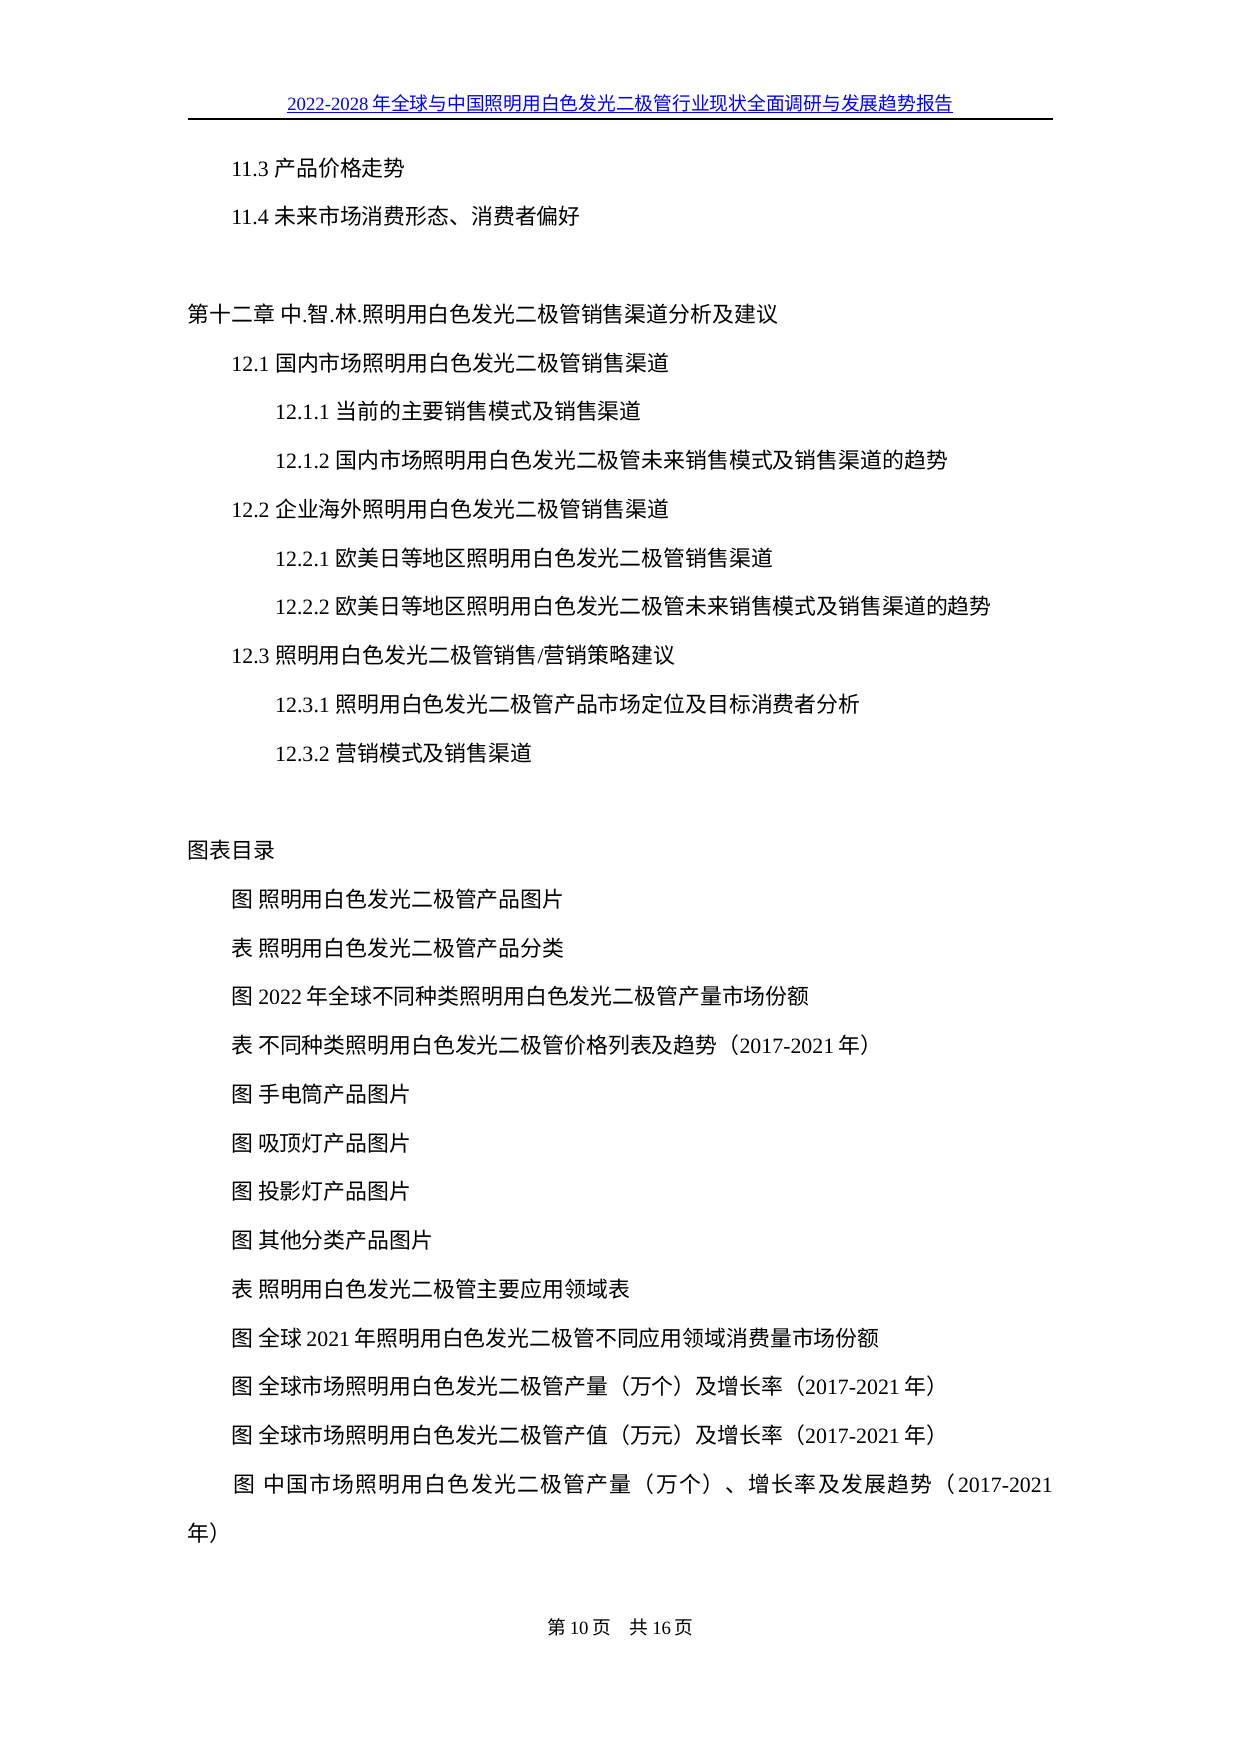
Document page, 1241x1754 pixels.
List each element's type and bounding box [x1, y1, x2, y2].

text [187, 150, 1053, 1548]
